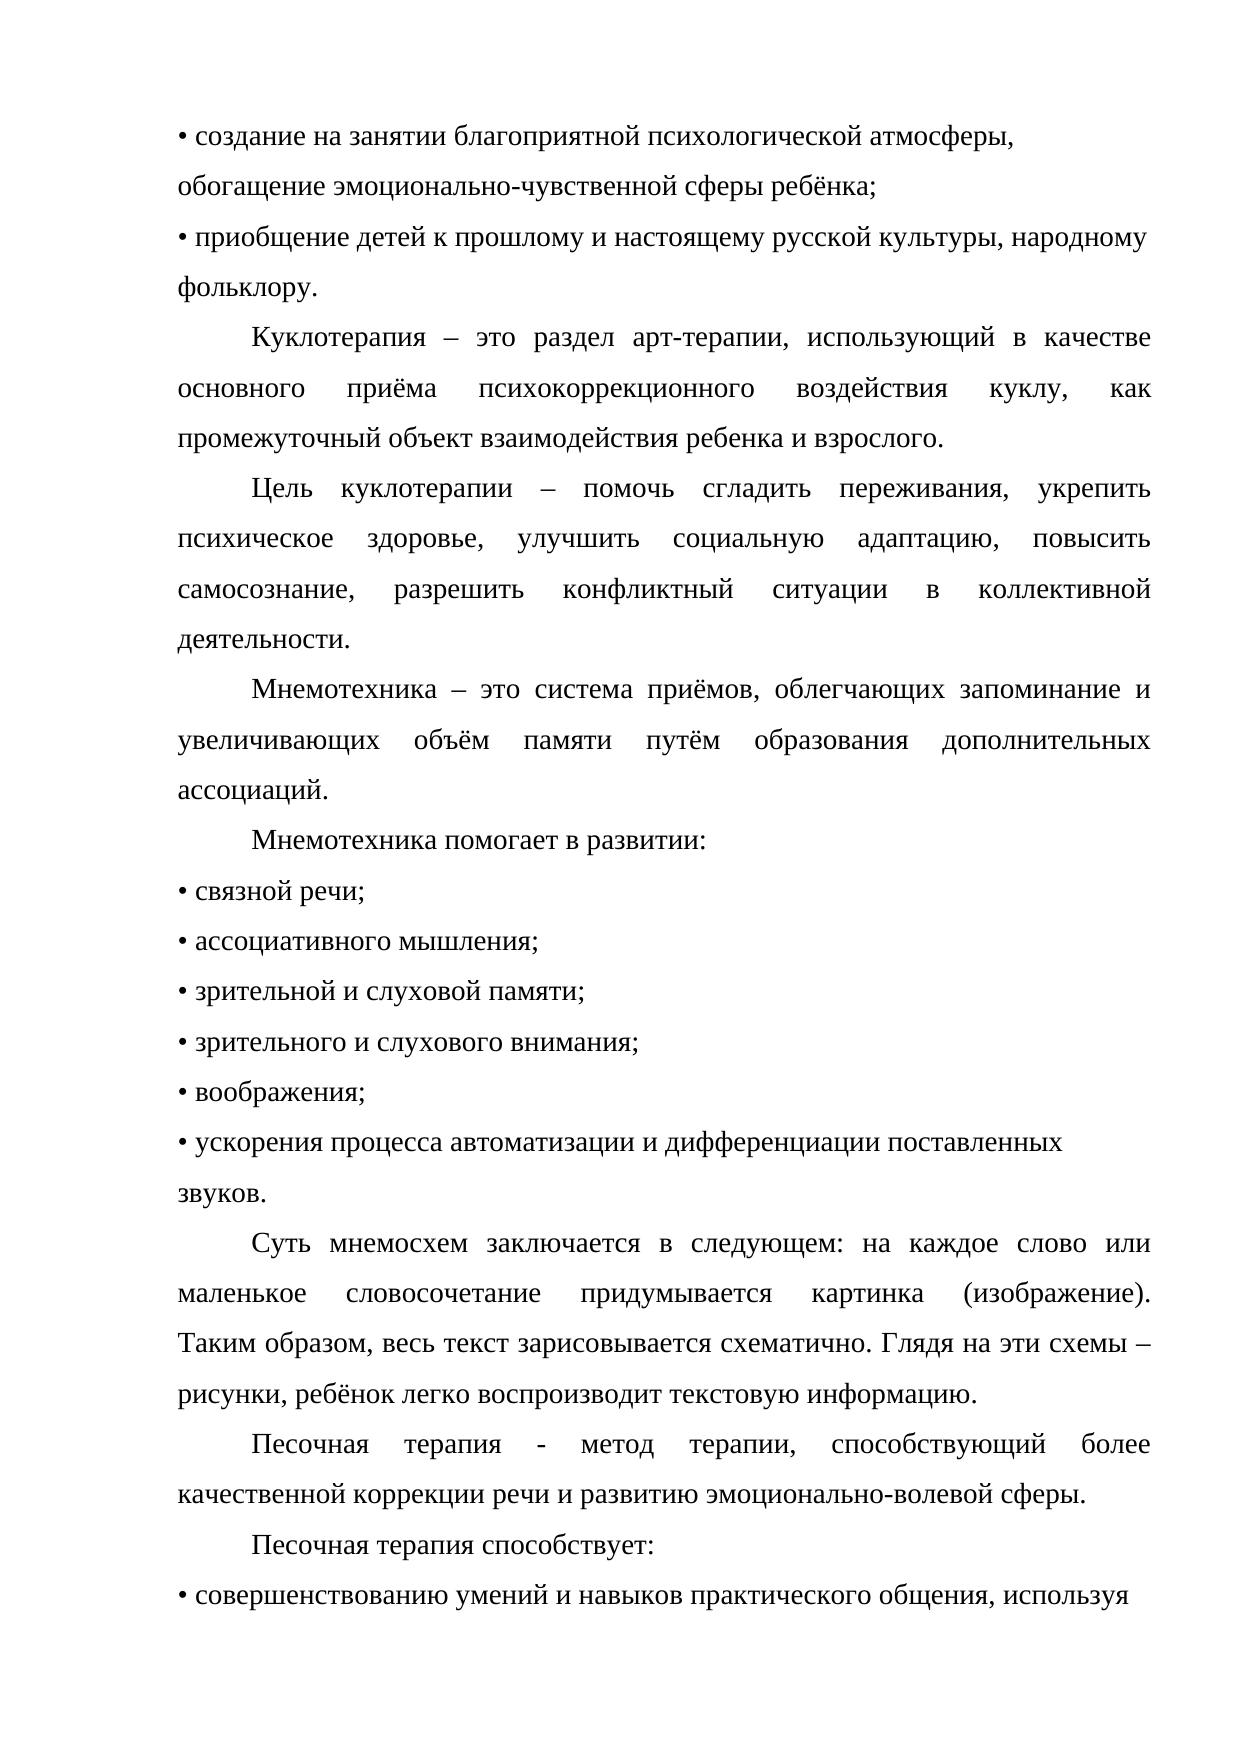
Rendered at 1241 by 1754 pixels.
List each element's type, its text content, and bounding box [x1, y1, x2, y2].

text Мнемотехника – это система приёмов, облегчающих запоминание и увеличивающих объём памяти путём образования дополнительных ассоциаций. [177, 672, 1152, 806]
text Суть мнемосхем заключается в следующем: на каждое слово или маленькое словосочетание придумывается картинка (изображение). Таким образом, весь текст зарисовывается схематично. Глядя на эти схемы – рисунки, ребёнок легко воспроизводит текстовую информацию. [177, 1225, 1152, 1409]
text Цель куклотерапии – помочь сгладить переживания, укрепить психическое здоровье, улучшить социальную адаптацию, повысить самосознание, разрешить конфликтный ситуации в коллективной деятельности. [177, 470, 1152, 655]
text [177, 118, 1152, 303]
text Куклотерапия – это раздел арт-терапии, использующий в качестве основного приёма психокоррекционного воздействия куклу, как промежуточный объект взаимодействия ребенка и взрослого. [177, 319, 1152, 453]
text Песочная терапия - метод терапии, способствующий более качественной коррекции речи и развитию эмоционально-волевой сферы. [177, 1426, 1152, 1510]
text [177, 1527, 1152, 1611]
text Мнемотехника помогает в развитии: • связной речи; • ассоциативного мышления; • зрительной и слуховой памяти; • зрительного и слухового внимания; • воображения; • ускорения процесса автоматизации и дифференциации поставленных звуков. [177, 822, 1152, 1208]
